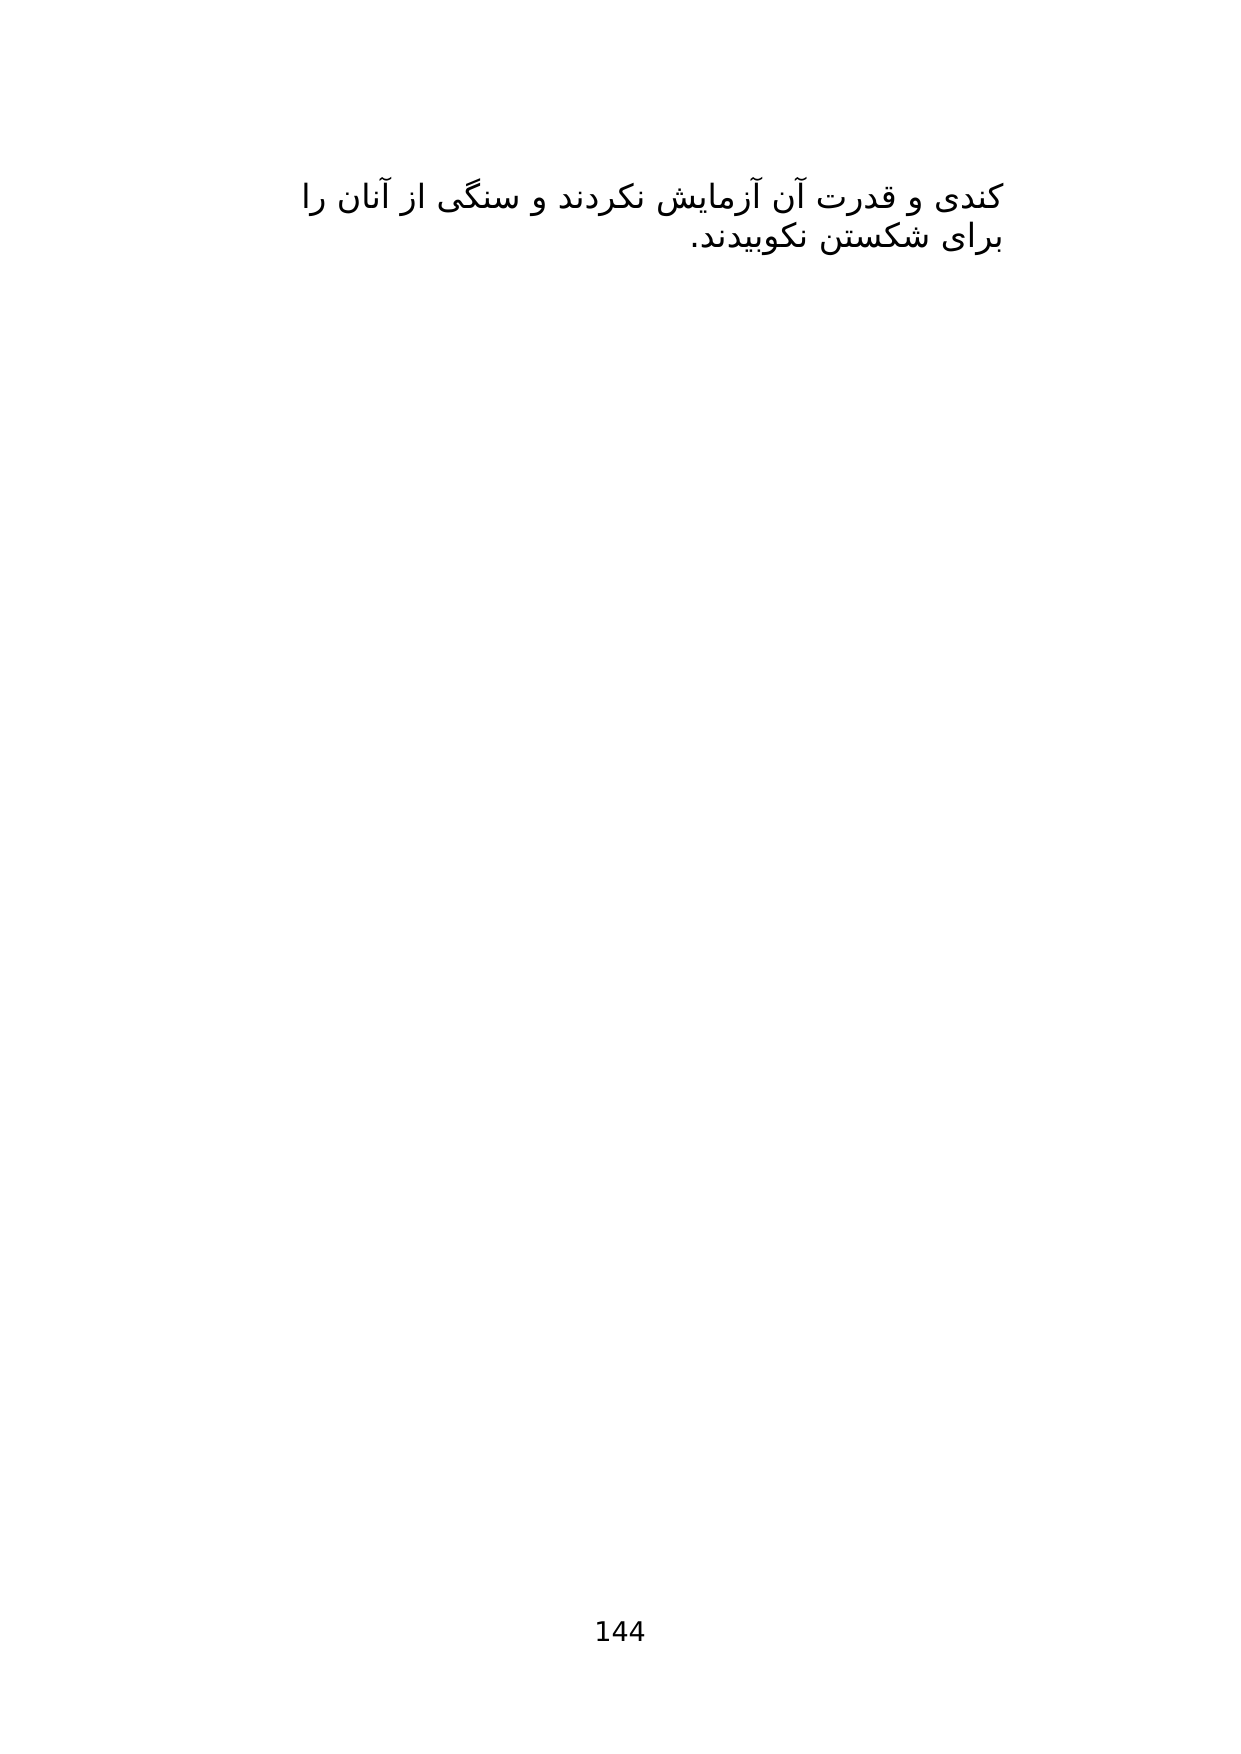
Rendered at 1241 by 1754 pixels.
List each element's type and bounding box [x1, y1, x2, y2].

text [236, 177, 1004, 255]
